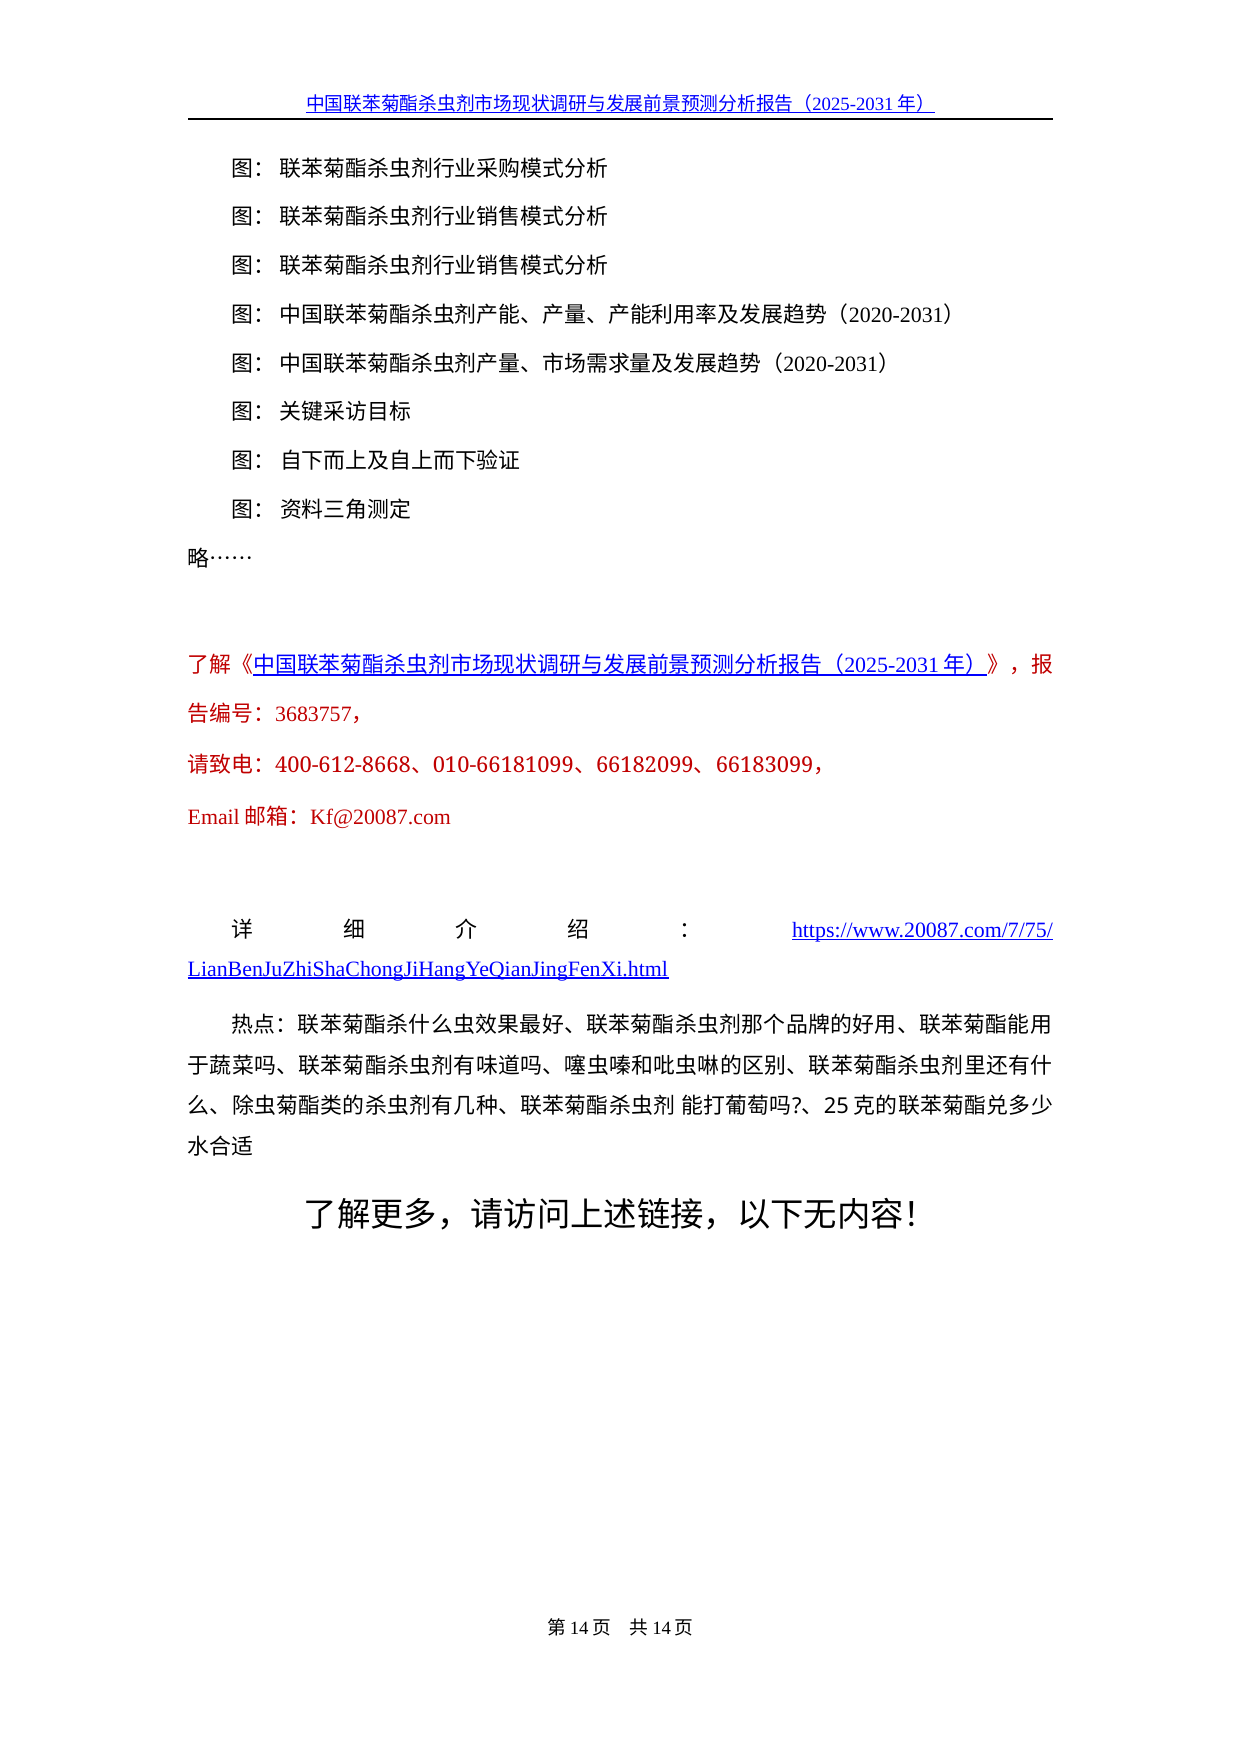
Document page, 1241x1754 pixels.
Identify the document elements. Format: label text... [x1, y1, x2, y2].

text 请致电：400-612-8668、010-66181099、66182099、66183099， [187, 747, 1053, 779]
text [187, 150, 1053, 573]
title 了解更多，请访问上述链接，以下无内容！ [187, 1179, 1053, 1244]
text 热点：联苯菊酯杀什么虫效果最好、联苯菊酯杀虫剂那个品牌的好用、联苯菊酯能用于蔬菜吗、联苯菊酯杀虫剂有味道吗、噻虫嗪和吡虫啉的区别、联苯菊酯杀虫剂里还有什么、除虫菊酯类的杀虫剂有几种、联苯菊酯杀虫剂 能打葡萄吗?、25克的联苯菊酯兑多少水合适 [187, 1007, 1053, 1161]
text Email邮箱：Kf@20087.com [187, 798, 1053, 831]
text 了解《中国联苯菊酯杀虫剂市场现状调研与发展前景预测分析报告（2025-2031年）》，报告编号：3683757， [187, 647, 1053, 728]
text 详细介绍：https://www.20087.com/7/75/LianBenJuZhiShaChongJiHangYeQianJingFenXi.html [187, 911, 1053, 984]
